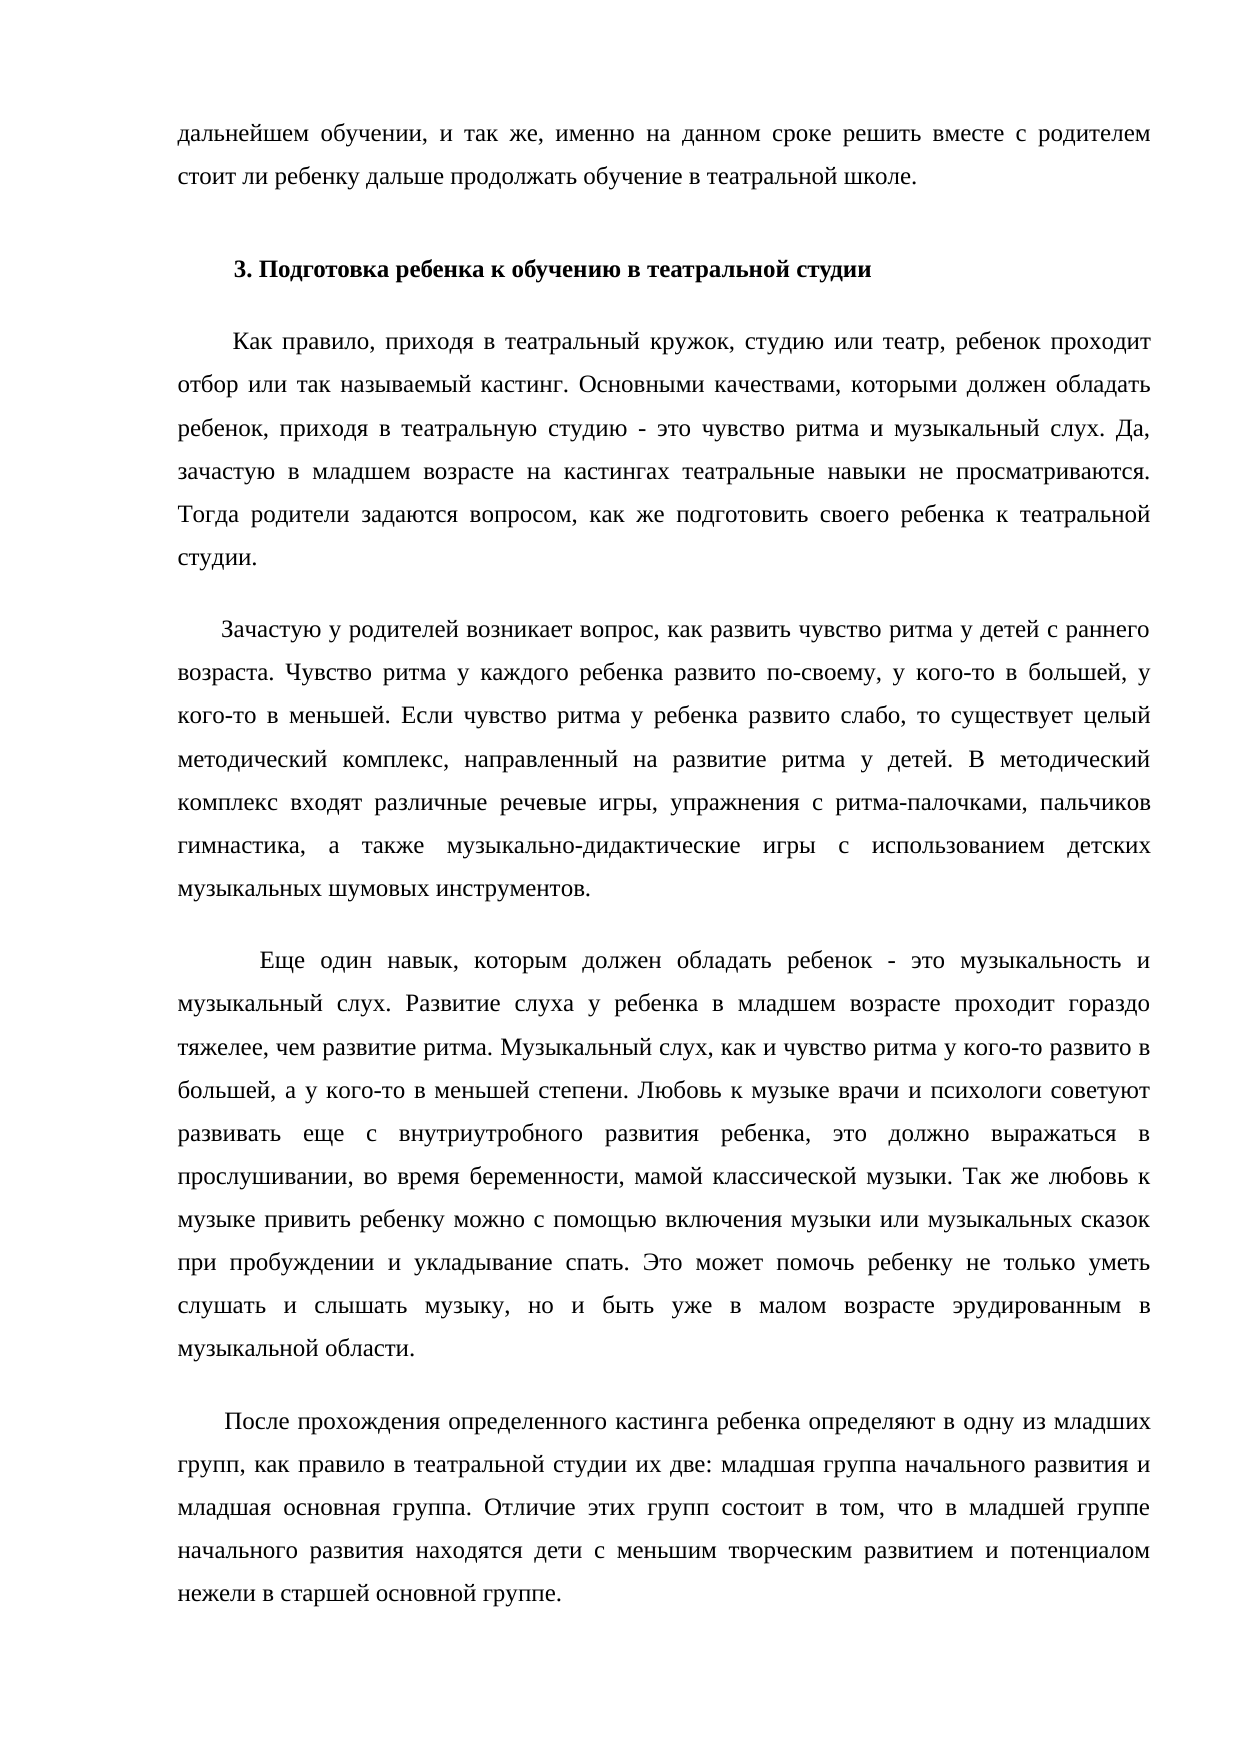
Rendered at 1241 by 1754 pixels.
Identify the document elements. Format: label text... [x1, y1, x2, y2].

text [177, 118, 1152, 190]
text Еще один навык, которым должен обладать ребенок - это музыкальность и музыкальный слух. Развитие слуха у ребенка в младшем возрасте проходит гораздо тяжелее, чем развитие ритма. Музыкальный слух, как и чувство ритма у кого-то развито в большей, а у кого-то в меньшей степени. Любовь к музыке врачи и психологи советуют развивать еще с внутриутробного развития ребенка, это должно выражаться в прослушивании, во время беременности, мамой классической музыки. Так же любовь к музыке привить ребенку можно с помощью включения музыки или музыкальных сказок при пробуждении и укладывание спать. Это может помочь ребенку не только уметь слушать и слышать музыку, но и быть уже в малом возрасте эрудированным в музыкальной области. [177, 945, 1152, 1362]
text Как правило, приходя в театральный кружок, студию или театр, ребенок проходит отбор или так называемый кастинг. Основными качествами, которыми должен обладать ребенок, приходя в театральную студию - это чувство ритма и музыкальный слух. Да, зачастую в младшем возрасте на кастингах театральные навыки не просматриваются. Тогда родители задаются вопросом, как же подготовить своего ребенка к театральной студии. [177, 326, 1152, 571]
text Зачастую у родителей возникает вопрос, как развить чувство ритма у детей с раннего возраста. Чувство ритма у каждого ребенка развито по-своему, у кого-то в большей, у кого-то в меньшей. Если чувство ритма у ребенка развито слабо, то существует целый методический комплекс, направленный на развитие ритма у детей. В методический комплекс входят различные речевые игры, упражнения с ритма-палочками, пальчиков гимнастика, а также музыкально-дидактические игры с использованием детских музыкальных шумовых инструментов. [177, 614, 1152, 902]
text После прохождения определенного кастинга ребенка определяют в одну из младших групп, как правило в театральной студии их две: младшая группа начального развития и младшая основная группа. Отличие этих групп состоит в том, что в младшей группе начального развития находятся дети с меньшим творческим развитием и потенциалом нежели в старшей основной группе. [177, 1406, 1152, 1607]
text 3. Подготовка ребенка к обучению в театральной студии [177, 254, 1152, 283]
